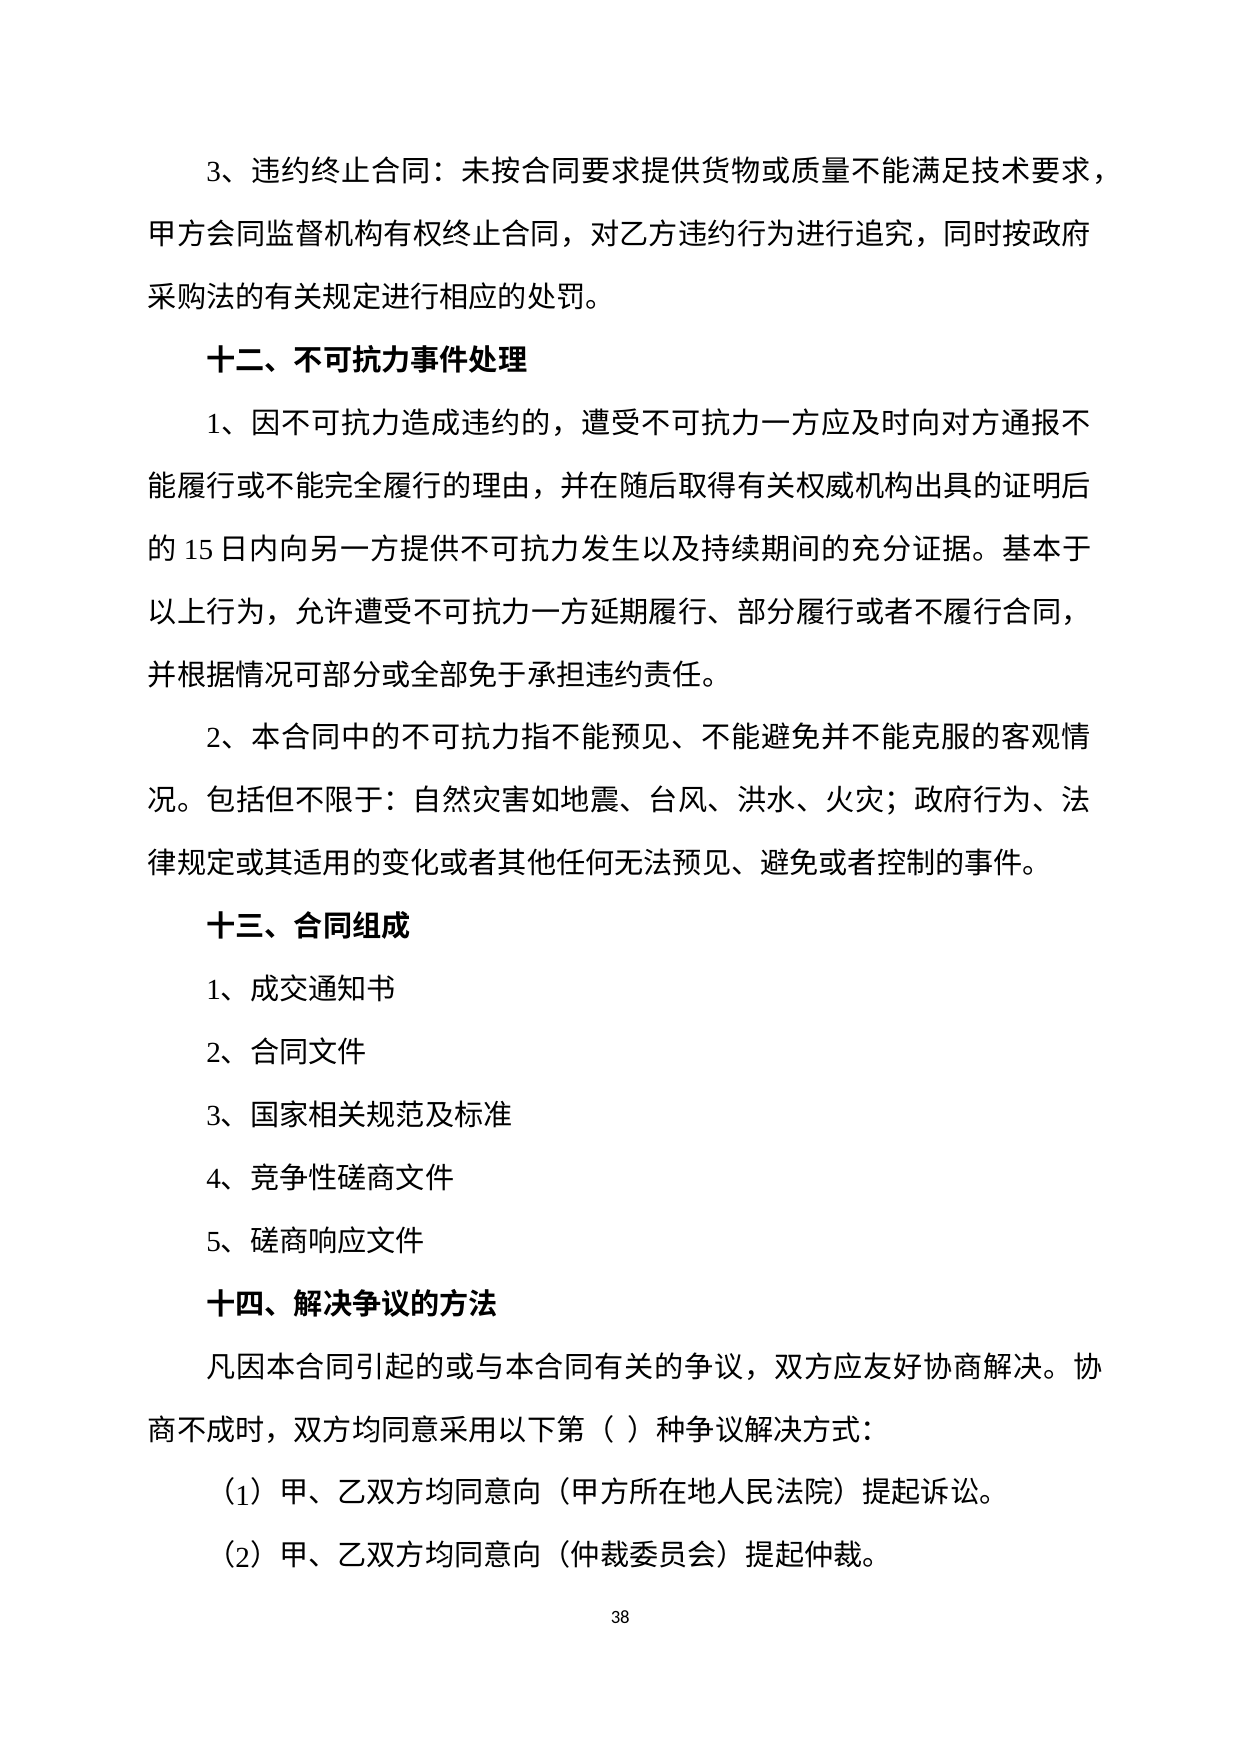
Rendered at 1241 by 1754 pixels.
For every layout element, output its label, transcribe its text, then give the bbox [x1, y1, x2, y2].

text 十三、合同组成 [148, 903, 1092, 945]
text 1、因不可抗力造成违约的，遭受不可抗力一方应及时向对方通报不能履行或不能完全履行的理由，并在随后取得有关权威机构出具的证明后的15日内向另一方提供不可抗力发生以及持续期间的充分证据。基本于以上行为，允许遭受不可抗力一方延期履行、部分履行或者不履行合同，并根据情况可部分或全部免于承担违约责任。 [148, 399, 1092, 693]
text 凡因本合同引起的或与本合同有关的争议，双方应友好协商解决。协商不成时，双方均同意采用以下第（ ）种争议解决方式： [148, 1343, 1104, 1448]
text 4、竞争性磋商文件 [148, 1154, 1092, 1197]
text 2、本合同中的不可抗力指不能预见、不能避免并不能克服的客观情况。包括但不限于：自然灾害如地震、台风、洪水、火灾；政府行为、法律规定或其适用的变化或者其他任何无法预见、避免或者控制的事件。 [148, 714, 1092, 882]
text 十四、解决争议的方法 [148, 1280, 1092, 1322]
text 1、成交通知书 [148, 966, 1092, 1008]
text （1）甲、乙双方均同意向（甲方所在地人民法院）提起诉讼。 [148, 1469, 1104, 1511]
text 2、合同文件 [148, 1028, 1092, 1071]
text 3、国家相关规范及标准 [148, 1091, 1092, 1134]
text 5、磋商响应文件 [148, 1217, 1092, 1259]
text 十二、不可抗力事件处理 [148, 336, 1092, 379]
text （2）甲、乙双方均同意向（仲裁委员会）提起仲裁。 [148, 1532, 1104, 1574]
text 3、违约终止合同：未按合同要求提供货物或质量不能满足技术要求，甲方会同监督机构有权终止合同，对乙方违约行为进行追究，同时按政府采购法的有关规定进行相应的处罚。 [148, 148, 1092, 316]
